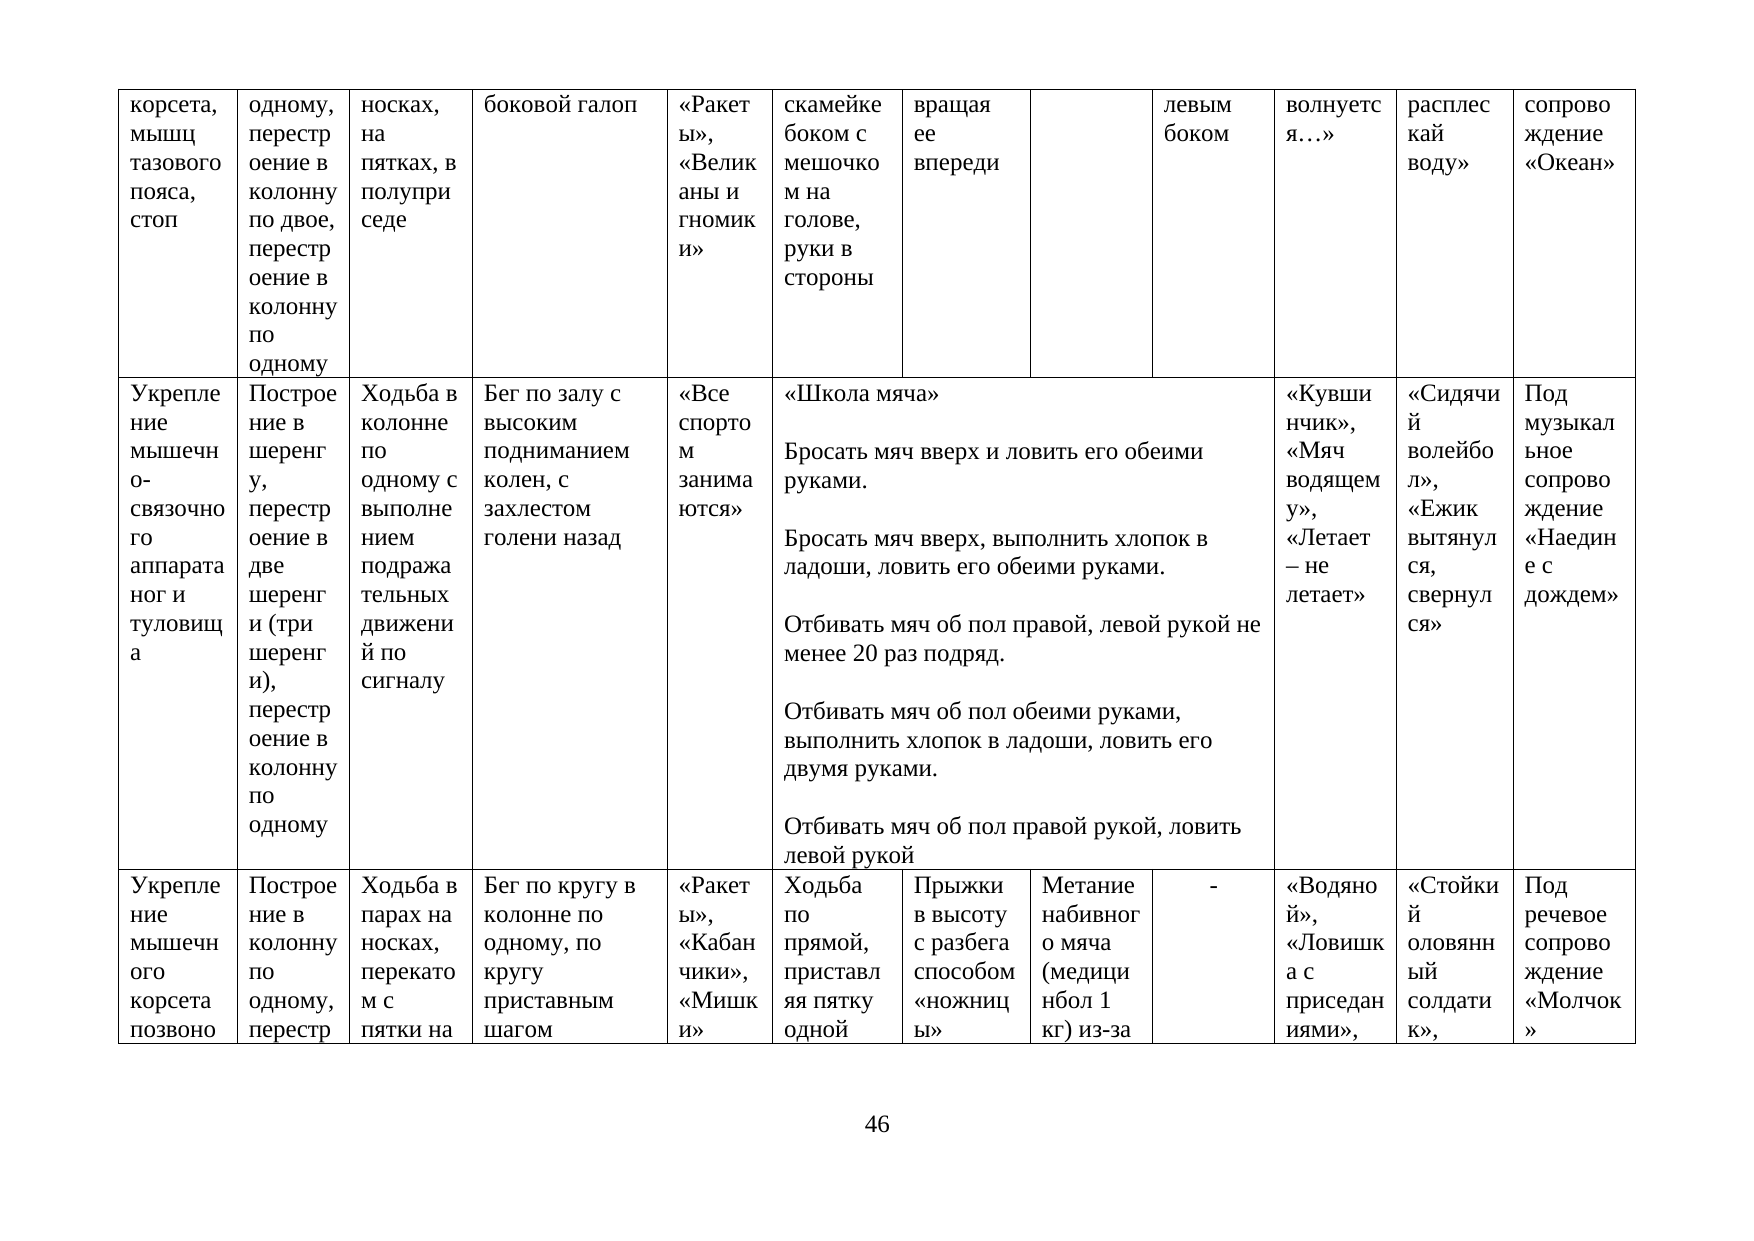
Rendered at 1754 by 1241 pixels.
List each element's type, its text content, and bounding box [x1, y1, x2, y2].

table_cell «Школа мяча» Бросать мяч вверх и ловить его обеими руками. Бросать мяч вверх, выполнить хлопок в ладоши, ловить его обеими руками. Отбивать мяч об пол правой, левой рукой не менее 20 раз подряд. Отбивать мяч об пол обеими руками, выполнить хлопок в ладоши, ловить его двумя руками. Отбивать мяч об пол правой рукой, ловить левой рукой [773, 378, 1274, 869]
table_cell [903, 870, 1030, 1042]
table_cell Бег по залу с высоким подниманием колен, с захлестом голени назад [473, 378, 667, 869]
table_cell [238, 870, 349, 1042]
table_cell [668, 870, 772, 1042]
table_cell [119, 870, 237, 1042]
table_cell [1397, 870, 1513, 1042]
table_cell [1514, 870, 1635, 1042]
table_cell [773, 870, 902, 1042]
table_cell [1514, 90, 1635, 377]
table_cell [903, 90, 1030, 377]
table_cell - [1153, 870, 1274, 1042]
table_cell «Все спортом занимаются» [668, 378, 772, 869]
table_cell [1397, 90, 1513, 377]
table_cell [119, 90, 237, 377]
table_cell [1031, 870, 1152, 1042]
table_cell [773, 90, 902, 377]
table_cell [350, 90, 472, 377]
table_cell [668, 90, 772, 377]
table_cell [350, 870, 472, 1042]
table_cell Под музыкальное сопровождение «Наедине с дождем» [1514, 378, 1635, 869]
table_cell «Сидячий волейбол», «Ежик вытянулся, свернулся» [1397, 378, 1513, 869]
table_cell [238, 90, 349, 377]
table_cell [473, 870, 667, 1042]
table_cell - [1031, 90, 1152, 377]
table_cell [473, 90, 667, 377]
table_cell «Кувшинчик», «Мяч водящему», «Летает – не летает» [1275, 378, 1396, 869]
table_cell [1275, 90, 1396, 377]
table_cell Ходьба в колонне по одному с выполнением подражательных движений по сигналу [350, 378, 472, 869]
table_cell Укрепление мышечно-связочного аппарата ног и туловища [119, 378, 237, 869]
table_cell Построение в шеренгу, перестроение в две шеренги (три шеренги), перестроение в колонну по одному [238, 378, 349, 869]
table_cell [1275, 870, 1396, 1042]
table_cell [1153, 90, 1274, 377]
